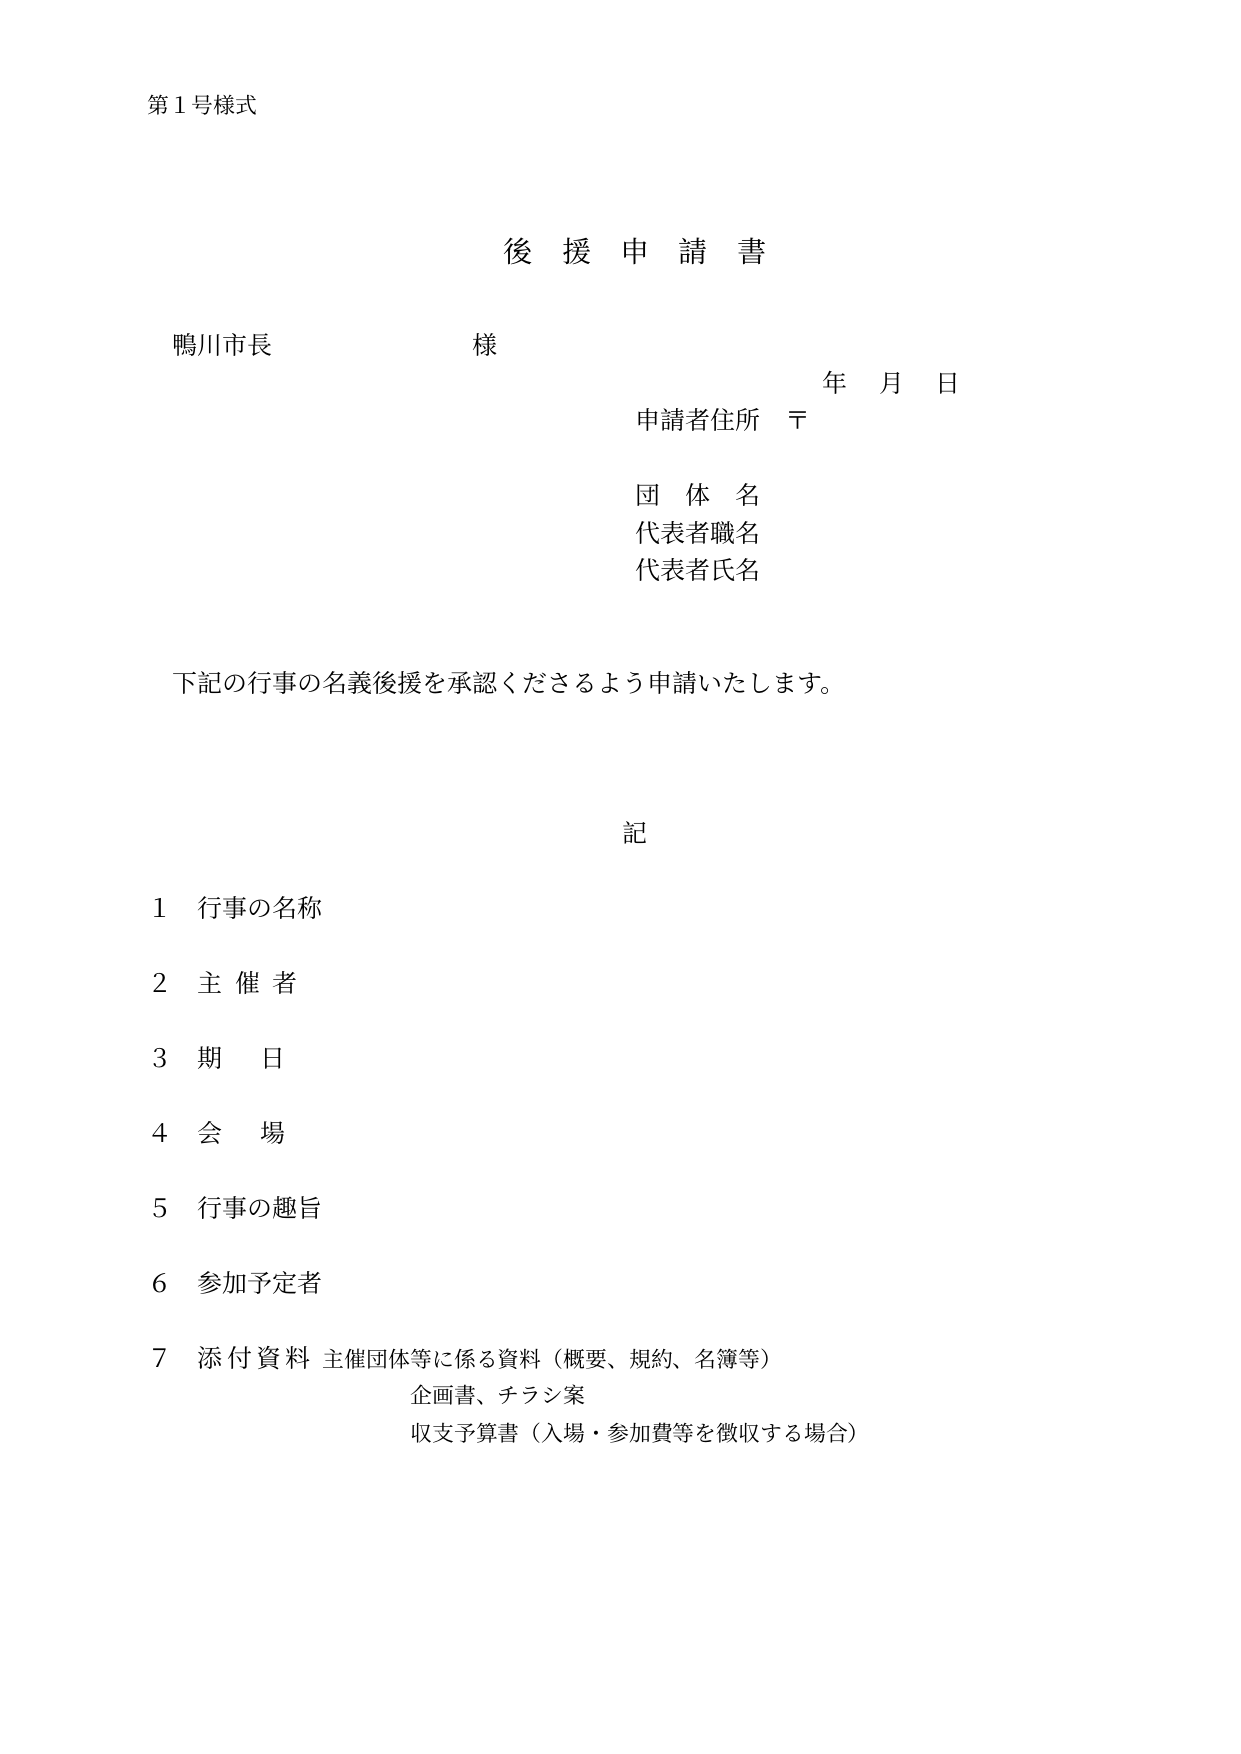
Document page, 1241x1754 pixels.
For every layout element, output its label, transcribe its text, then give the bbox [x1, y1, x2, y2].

text 団 体 名 [635, 475, 1122, 513]
text ４ 会場 [148, 1113, 1122, 1150]
text ２ 主催者 [148, 963, 1122, 1000]
text 年 月 日 [710, 363, 1122, 400]
text ６ 参加予定者 [148, 1263, 1122, 1300]
text 収支予算書（入場・参加費等を徴収する場合） [323, 1413, 1122, 1450]
text 申請者住所 〒 [635, 400, 1122, 438]
subtitle 記 [148, 813, 1122, 850]
text 代表者氏名 [635, 550, 1122, 588]
text 後 援 申 請 書 [148, 213, 1122, 288]
text ３ 期日 [148, 1038, 1122, 1075]
text １ 行事の名称 [148, 888, 1122, 925]
text 下記の行事の名義後援を承認くださるよう申請いたします。 [148, 663, 1122, 700]
text ７ 添付資料 主催団体等に係る資料（概要、規約、名簿等） [148, 1338, 1122, 1375]
text 企画書、チラシ案 [148, 1375, 1122, 1413]
text ５ 行事の趣旨 [148, 1188, 1122, 1225]
text 代表者職名 [635, 513, 1122, 550]
text 鴨川市長 様 [148, 325, 1122, 363]
